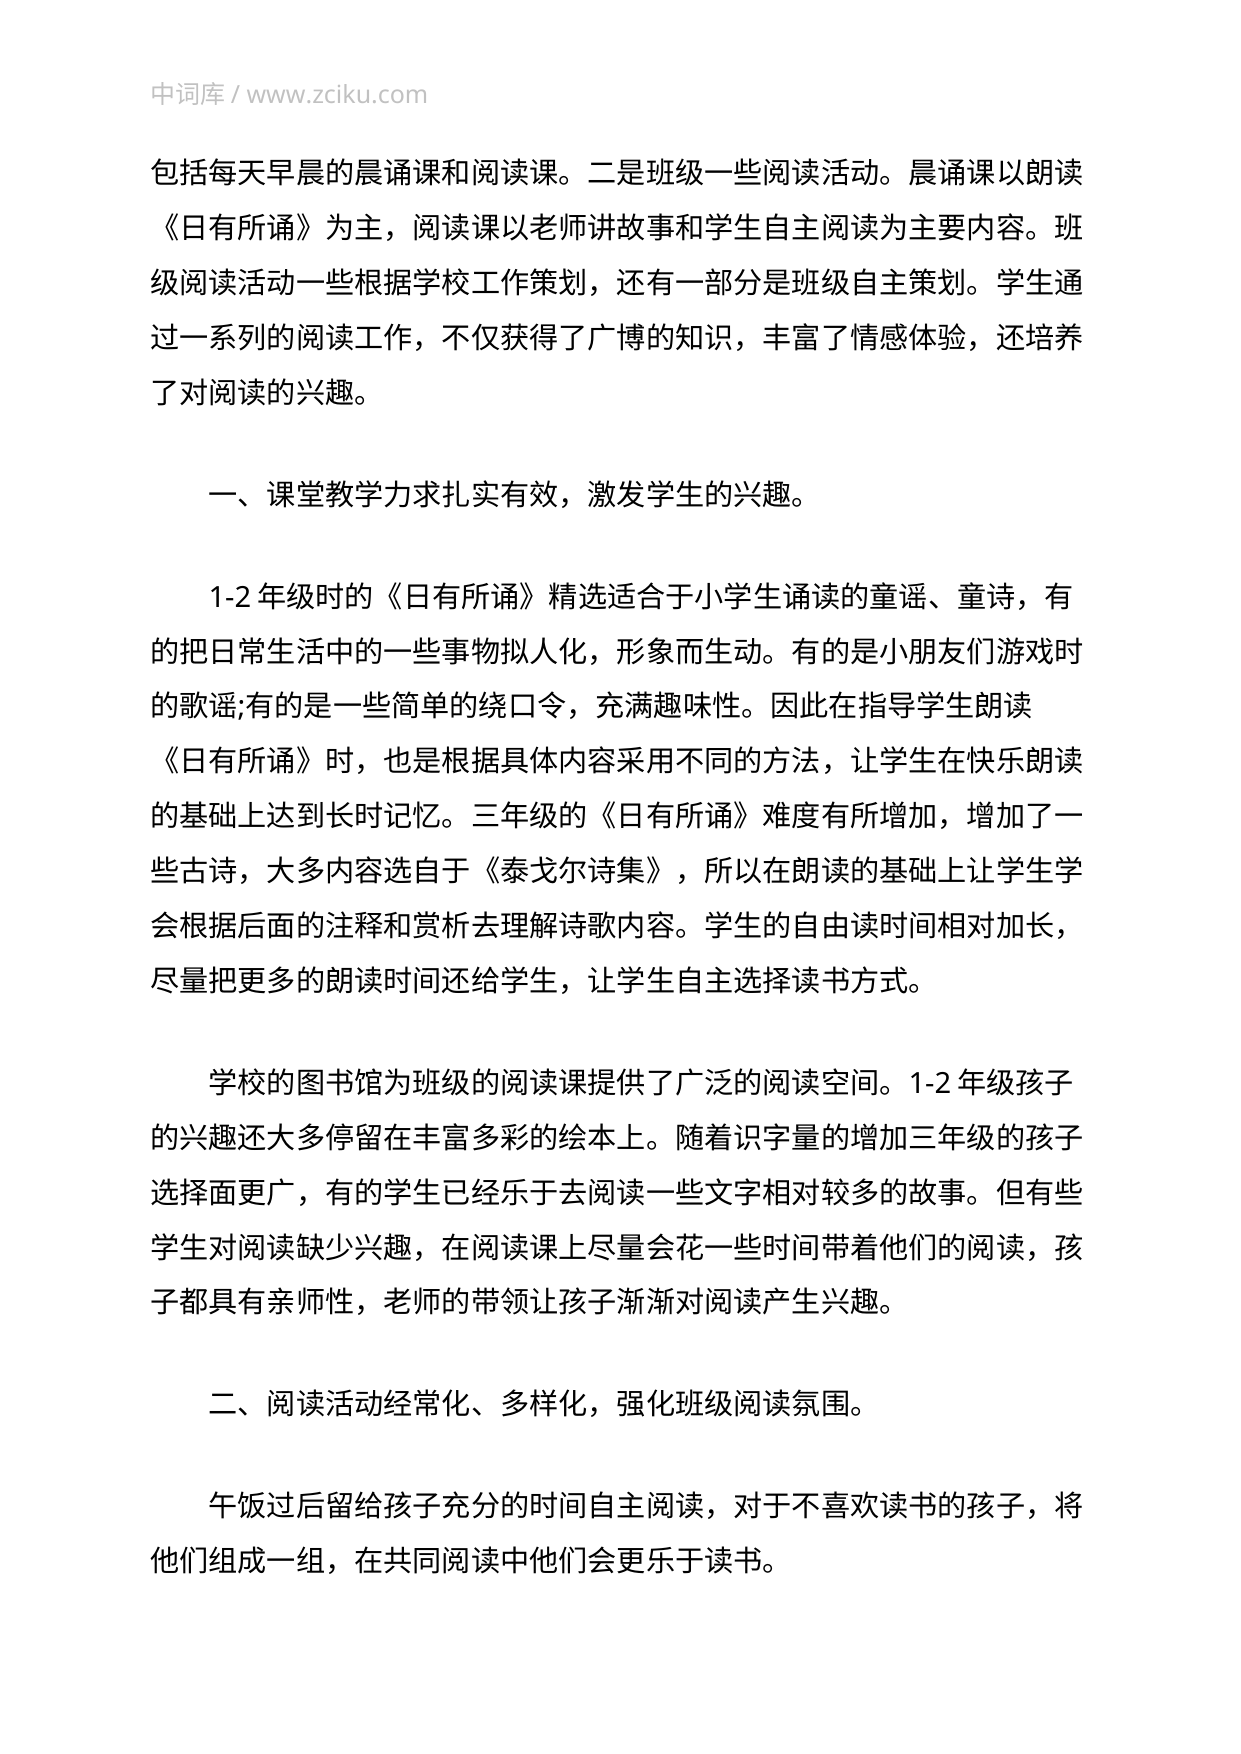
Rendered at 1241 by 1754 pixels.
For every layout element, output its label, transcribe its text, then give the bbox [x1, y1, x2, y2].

text 一、课堂教学力求扎实有效，激发学生的兴趣。 [150, 471, 1090, 514]
text 午饭过后留给孩子充分的时间自主阅读，对于不喜欢读书的孩子，将他们组成一组，在共同阅读中他们会更乐于读书。 [150, 1483, 1090, 1580]
text 学校的图书馆为班级的阅读课提供了广泛的阅读空间。1-2年级孩子的兴趣还大多停留在丰富多彩的绘本上。随着识字量的增加三年级的孩子选择面更广，有的学生已经乐于去阅读一些文字相对较多的故事。但有些学生对阅读缺少兴趣，在阅读课上尽量会花一些时间带着他们的阅读，孩子都具有亲师性，老师的带领让孩子渐渐对阅读产生兴趣。 [150, 1059, 1090, 1321]
text 1-2年级时的《日有所诵》精选适合于小学生诵读的童谣、童诗，有的把日常生活中的一些事物拟人化，形象而生动。有的是小朋友们游戏时的歌谣;有的是一些简单的绕口令，充满趣味性。因此在指导学生朗读《日有所诵》时，也是根据具体内容采用不同的方法，让学生在快乐朗读的基础上达到长时记忆。三年级的《日有所诵》难度有所增加，增加了一些古诗，大多内容选自于《泰戈尔诗集》，所以在朗读的基础上让学生学会根据后面的注释和赏析去理解诗歌内容。学生的自由读时间相对加长，尽量把更多的朗读时间还给学生，让学生自主选择读书方式。 [150, 573, 1090, 1000]
text 二、阅读活动经常化、多样化，强化班级阅读氛围。 [150, 1381, 1090, 1423]
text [150, 150, 1090, 412]
